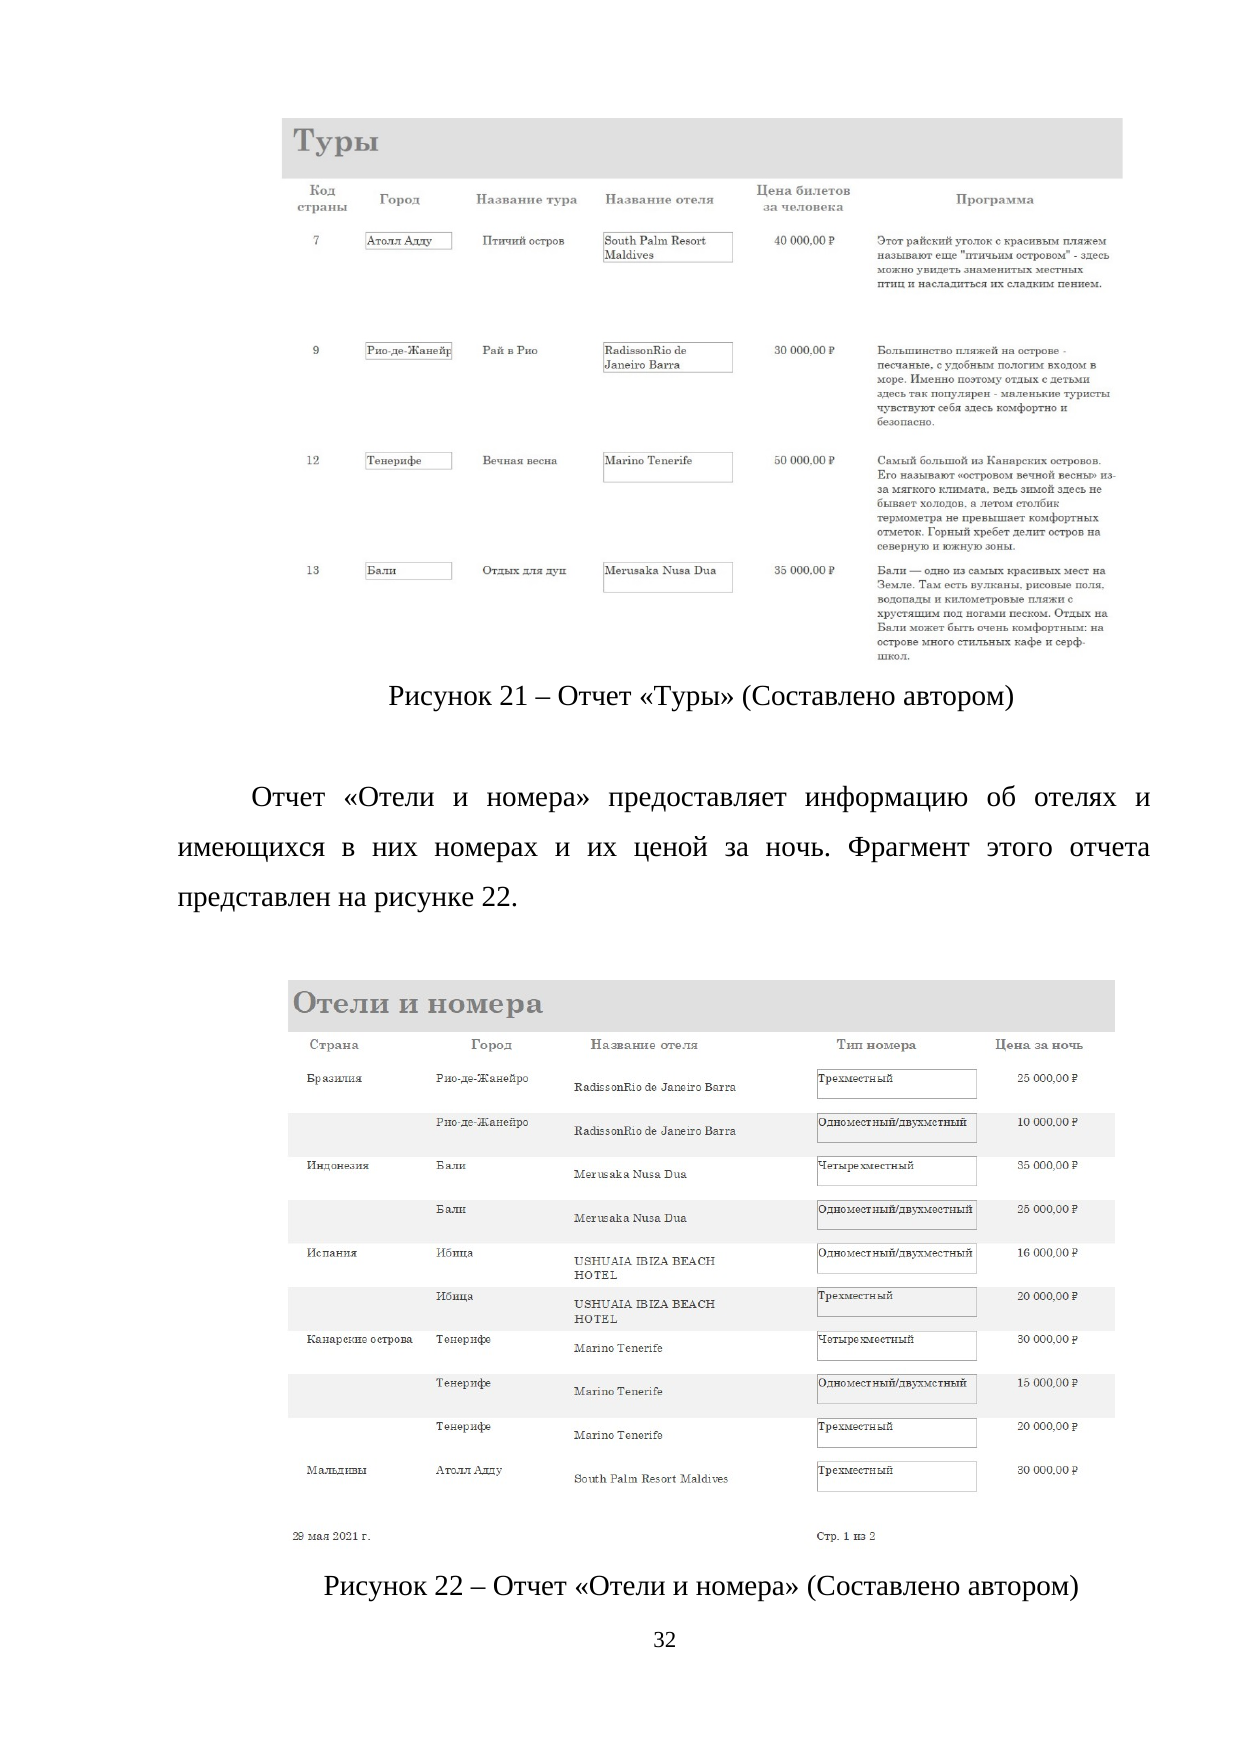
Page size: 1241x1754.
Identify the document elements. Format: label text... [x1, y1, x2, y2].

text Отчет «Отели и номера» предоставляет информацию об отелях и имеющихся в них номерах и их ценой за ночь. Фрагмент этого отчета представлен на рисунке 22. [177, 779, 1152, 913]
picture [280, 118, 1123, 665]
text Рисунок 21 – Отчет «Туры» (Составлено автором) [177, 678, 1152, 712]
picture [287, 980, 1116, 1554]
text Рисунок 22 – Отчет «Отели и номера» (Составлено автором) [177, 1568, 1152, 1601]
